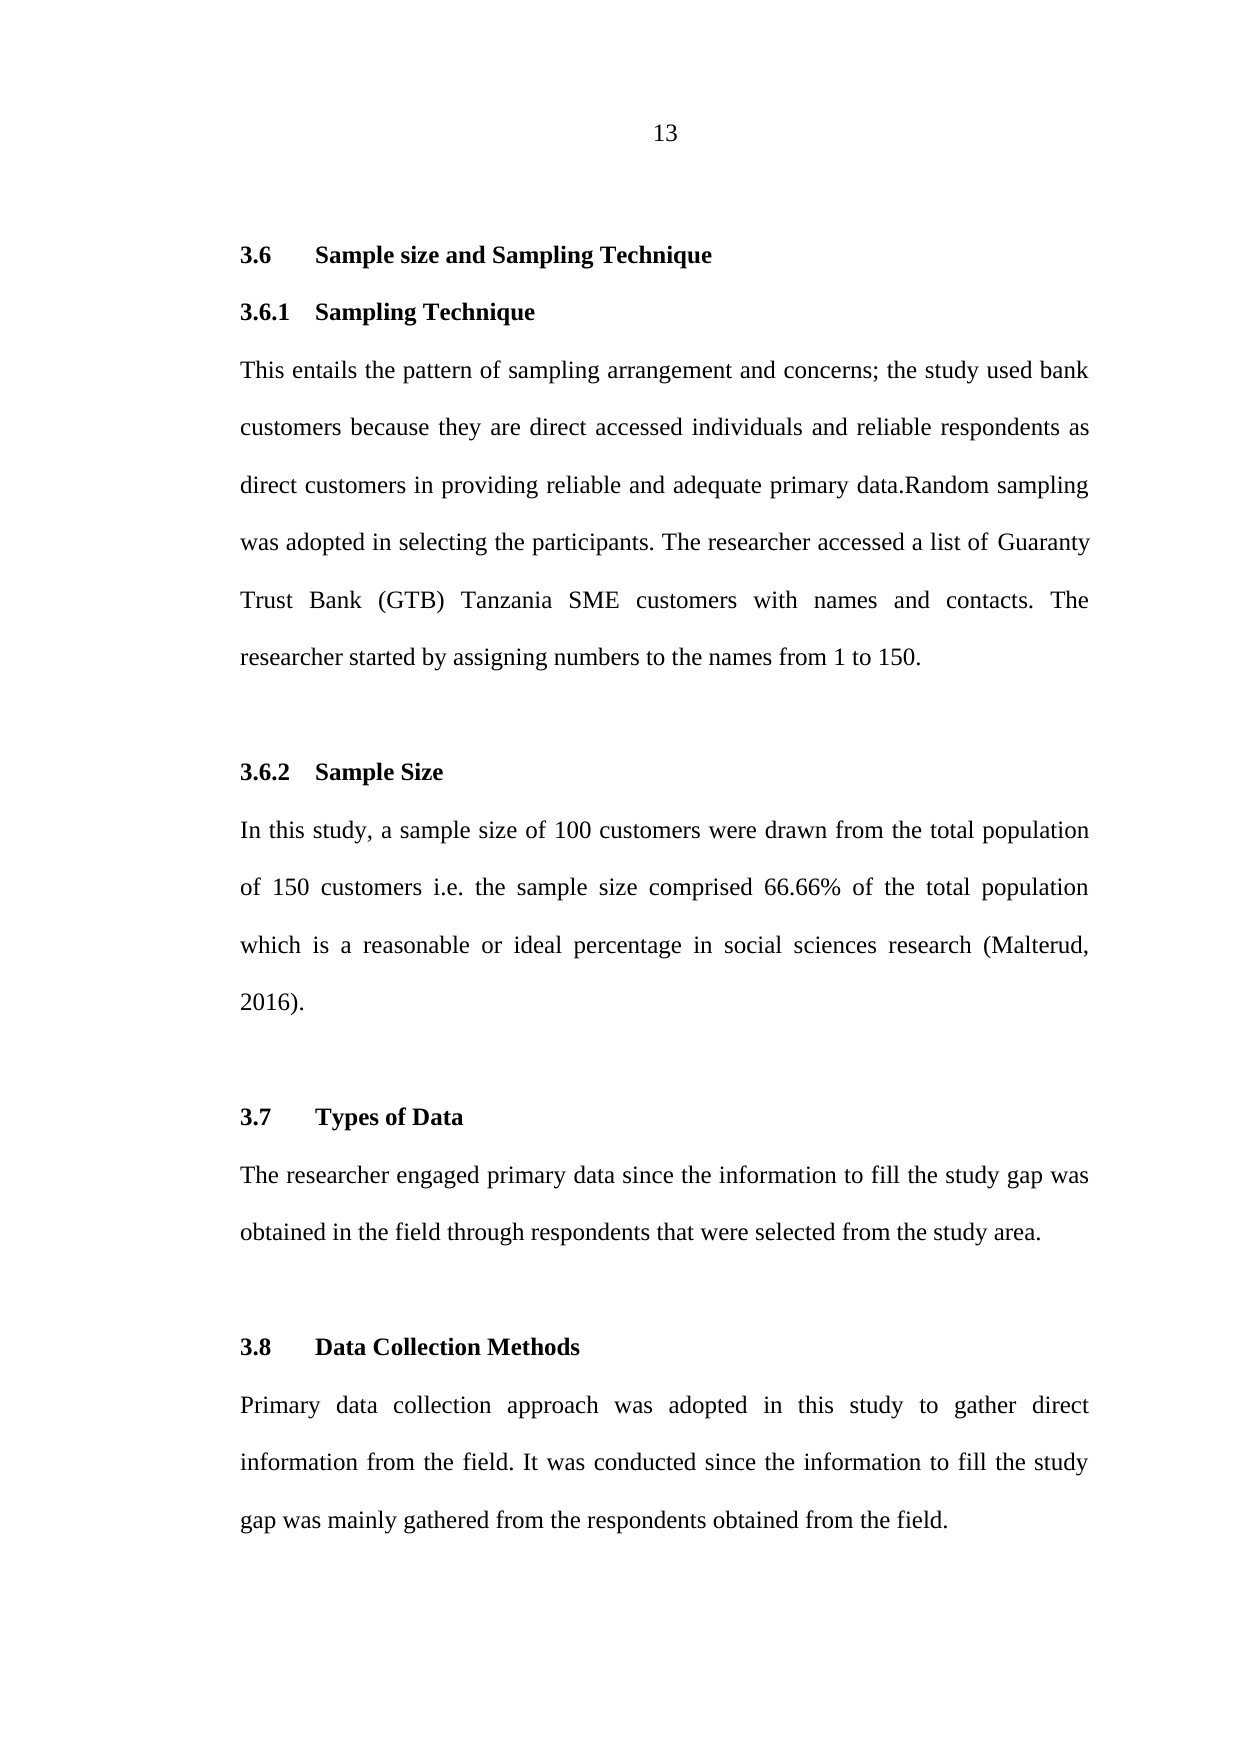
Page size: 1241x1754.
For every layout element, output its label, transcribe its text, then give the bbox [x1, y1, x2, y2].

subtitle 3.8 Data Collection Methods [240, 1332, 1090, 1361]
text This entails the pattern of sampling arrangement and concerns; the study used bank customers because they are direct accessed individuals and reliable respondents as direct customers in providing reliable and adequate primary data.Random sampling was adopted in selecting the participants. The researcher accessed a list of Guaranty Trust Bank (GTB) Tanzania SME customers with names and contacts. The researcher started by assigning numbers to the names from 1 to 150. [240, 355, 1090, 671]
subtitle 3.6.2 Sample Size [240, 757, 1090, 786]
subtitle 3.6 Sample size and Sampling Technique [240, 240, 1090, 269]
subtitle 3.6.1 Sampling Technique [240, 297, 1090, 326]
text In this study, a sample size of 100 customers were drawn from the total population of 150 customers i.e. the sample size comprised 66.66% of the total population which is a reasonable or ideal percentage in social sciences research (Malterud, 2016). [240, 815, 1090, 1016]
subtitle 3.7 Types of Data [240, 1102, 1090, 1131]
text The researcher engaged primary data since the information to fill the study gap was obtained in the field through respondents that were selected from the study area. [240, 1160, 1090, 1246]
text Primary data collection approach was adopted in this study to gather direct information from the field. It was conducted since the information to fill the study gap was mainly gathered from the respondents obtained from the field. [240, 1390, 1090, 1534]
